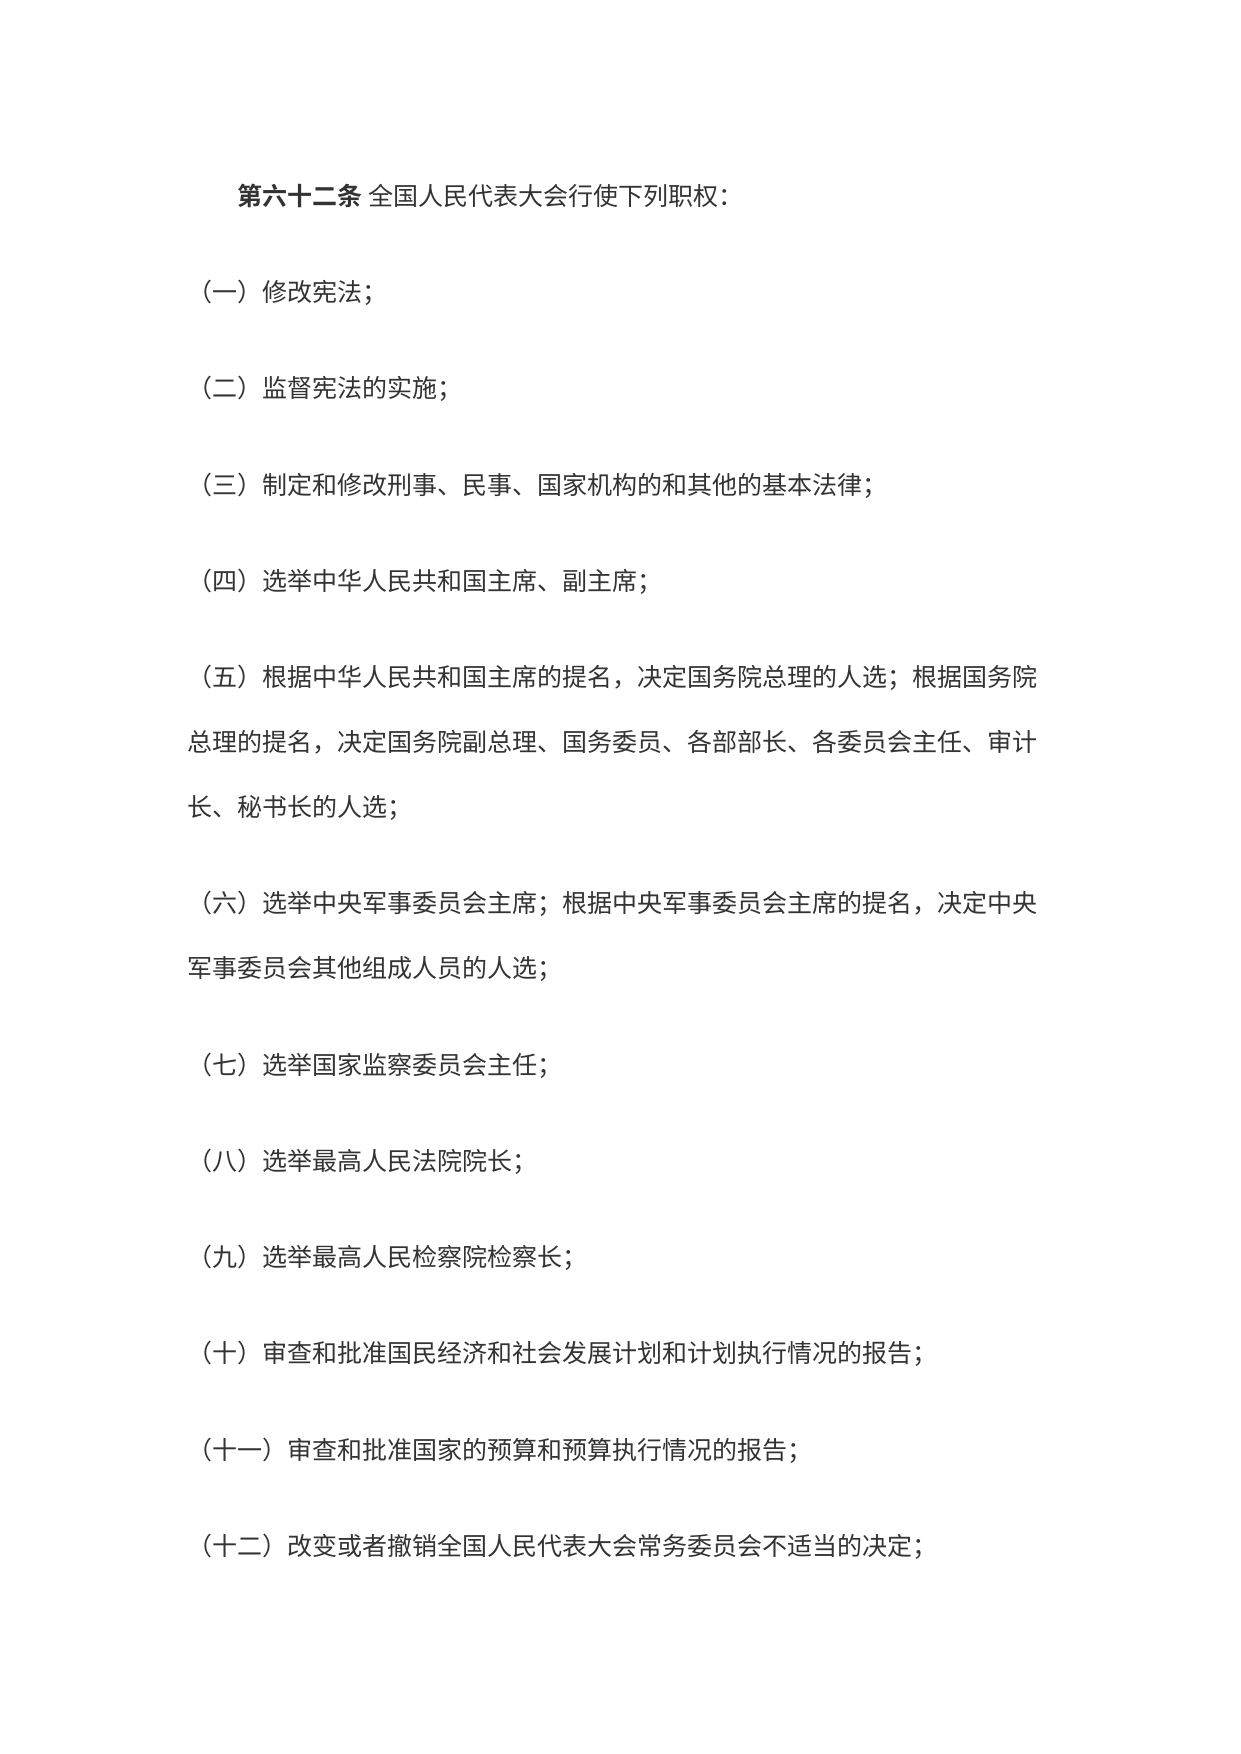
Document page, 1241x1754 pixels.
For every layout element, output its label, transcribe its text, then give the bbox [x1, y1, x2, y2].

text （二）监督宪法的实施； [187, 354, 1053, 419]
text （五）根据中华人民共和国主席的提名，决定国务院总理的人选；根据国务院总理的提名，决定国务院副总理、国务委员、各部部长、各委员会主任、审计长、秘书长的人选； [187, 643, 1053, 838]
text （四）选举中华人民共和国主席、副主席； [187, 547, 1053, 612]
text 第六十二条 全国人民代表大会行使下列职权： [187, 162, 1053, 227]
text （六）选举中央军事委员会主席；根据中央军事委员会主席的提名，决定中央军事委员会其他组成人员的人选； [187, 869, 1053, 999]
text （九）选举最高人民检察院检察长； [187, 1223, 1053, 1288]
text （三）制定和修改刑事、民事、国家机构的和其他的基本法律； [187, 451, 1053, 516]
text （七）选举国家监察委员会主任； [187, 1031, 1053, 1096]
text （十）审查和批准国民经济和社会发展计划和计划执行情况的报告； [187, 1319, 1053, 1384]
text （十一）审查和批准国家的预算和预算执行情况的报告； [187, 1416, 1053, 1481]
text （八）选举最高人民法院院长； [187, 1127, 1053, 1192]
text （十二）改变或者撤销全国人民代表大会常务委员会不适当的决定； [187, 1512, 1053, 1577]
text （一）修改宪法； [187, 258, 1053, 323]
